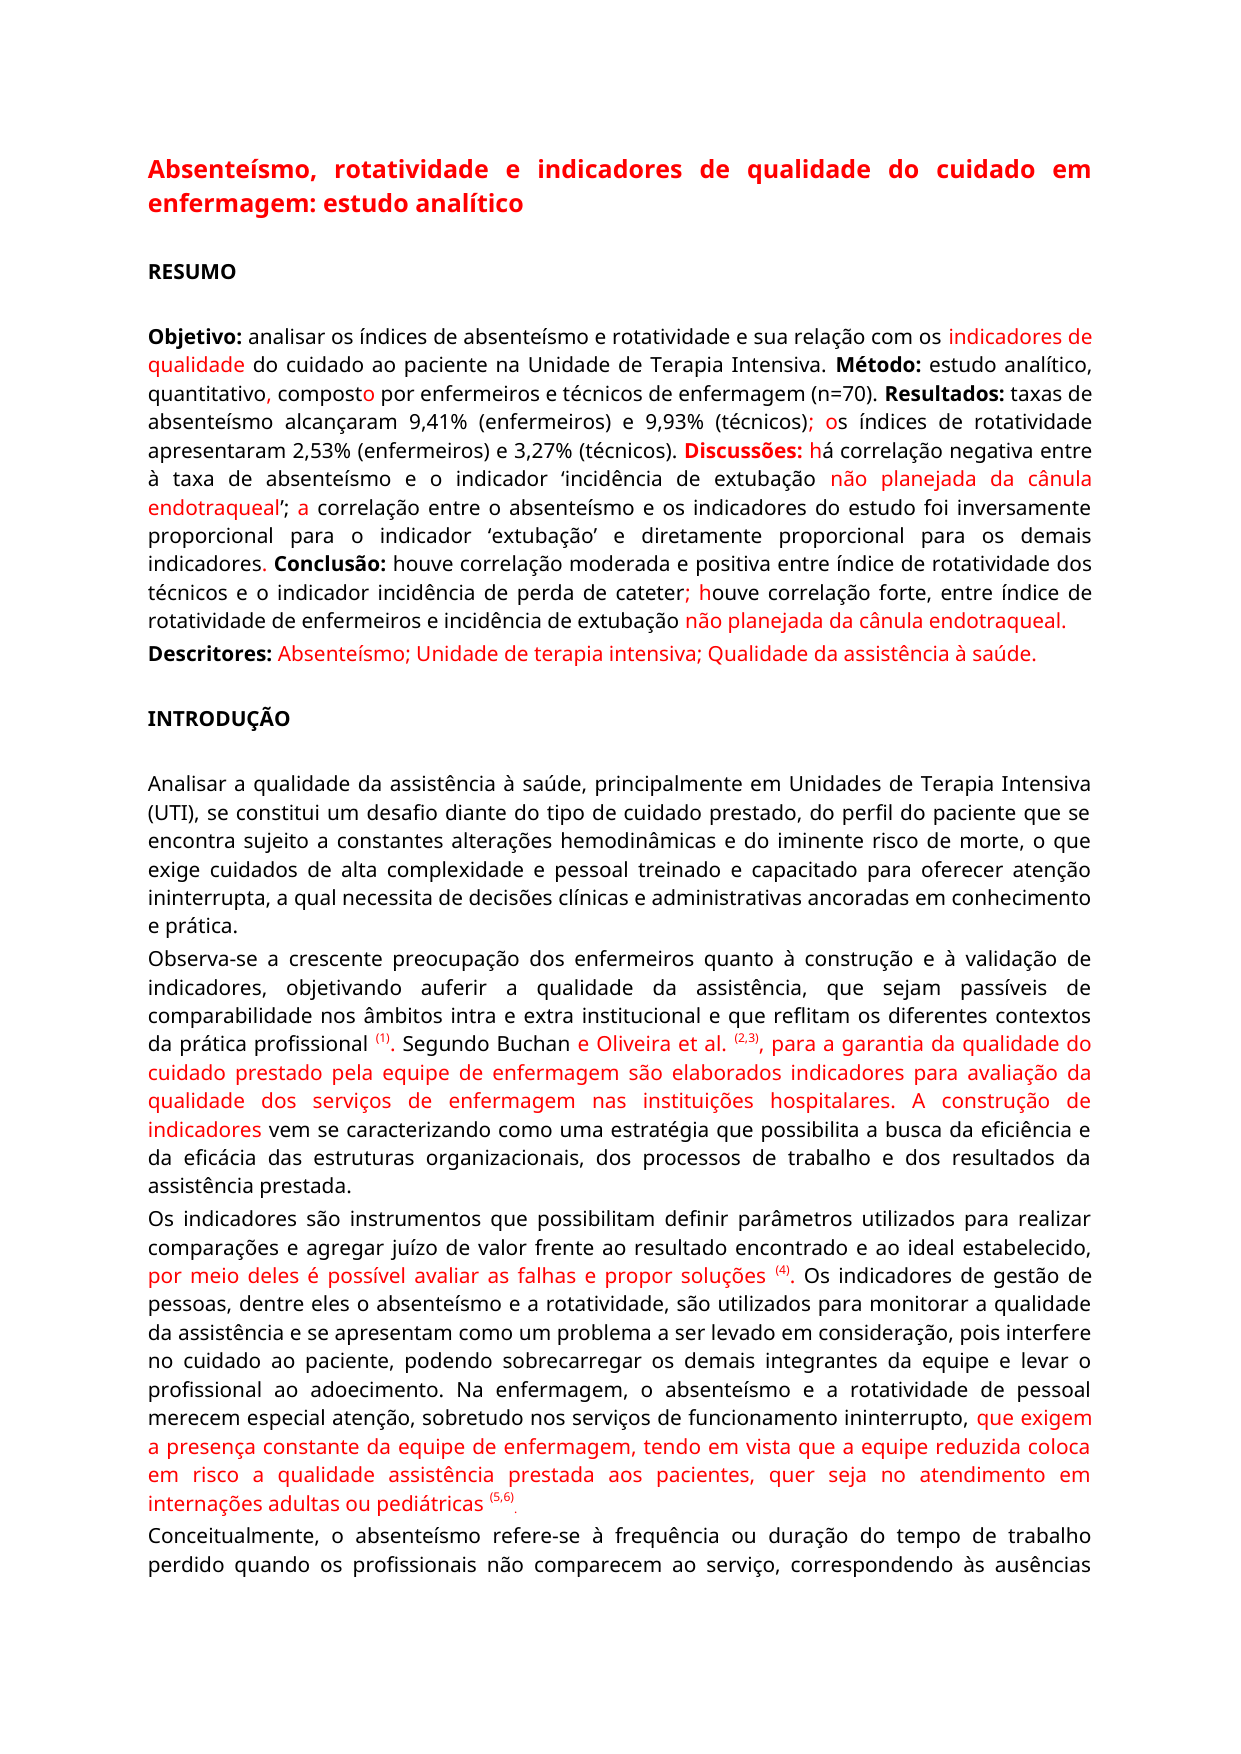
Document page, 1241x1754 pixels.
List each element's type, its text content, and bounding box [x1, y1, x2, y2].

text Analisar a qualidade da assistência à saúde, principalmente em Unidades de Terapia Intensiva (UTI), se constitui um desafio diante do tipo de cuidado prestado, do perfil do paciente que se encontra sujeito a constantes alterações hemodinâmicas e do iminente risco de morte, o que exige cuidados de alta complexidade e pessoal treinado e capacitado para oferecer atenção ininterrupta, a qual necessita de decisões clínicas e administrativas ancoradas em conhecimento e prática. [148, 769, 1092, 940]
text Objetivo: analisar os índices de absenteísmo e rotatividade e sua relação com os indicadores de qualidade do cuidado ao paciente na Unidade de Terapia Intensiva. Método: estudo analítico, quantitativo, composto por enfermeiros e técnicos de enfermagem (n=70). Resultados: taxas de absenteísmo alcançaram 9,41% (enfermeiros) e 9,93% (técnicos); os índices de rotatividade apresentaram 2,53% (enfermeiros) e 3,27% (técnicos). Discussões: há correlação negativa entre à taxa de absenteísmo e o indicador ‘incidência de extubação não planejada da cânula endotraqueal’; a correlação entre o absenteísmo e os indicadores do estudo foi inversamente proporcional para o indicador ‘extubação’ e diretamente proporcional para os demais indicadores. Conclusão: houve correlação moderada e positiva entre índice de rotatividade dos técnicos e o indicador incidência de perda de cateter; houve correlação forte, entre índice de rotatividade de enfermeiros e incidência de extubação não planejada da cânula endotraqueal. [148, 549, 1092, 635]
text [148, 1521, 1092, 1578]
text INTRODUÇÃO [148, 704, 1092, 733]
text Descritores: Absenteísmo; Unidade de terapia intensiva; Qualidade da assistência à saúde. [148, 639, 1092, 667]
text RESUMO [148, 257, 1092, 285]
text Objetivo: analisar os índices de absenteísmo e rotatividade e sua relação com os indicadores de qualidade do cuidado ao paciente na Unidade de Terapia Intensiva. Método: estudo analítico, quantitativo, composto por enfermeiros e técnicos de enfermagem (n=70). Resultados: taxas de absenteísmo alcançaram 9,41% (enfermeiros) e 9,93% (técnicos); os índices de rotatividade apresentaram 2,53% (enfermeiros) e 3,27% (técnicos). Discussões: há correlação negativa entre à taxa de absenteísmo e o indicador ‘incidência de extubação não planejada da cânula endotraqueal’; a correlação entre o absenteísmo e os indicadores do estudo foi inversamente proporcional para o indicador ‘extubação’ e diretamente proporcional para os demais indicadores. Conclusão: houve correlação moderada e positiva entre índice de rotatividade dos técnicos e o indicador incidência de perda de cateter; houve correlação forte, entre índice de rotatividade de enfermeiros e incidência de extubação não planejada da cânula endotraqueal. [148, 436, 1092, 521]
text Os indicadores são instrumentos que possibilitam definir parâmetros utilizados para realizar comparações e agregar juízo de valor frente ao resultado encontrado e ao ideal estabelecido, por meio deles é possível avaliar as falhas e propor soluções (4). Os indicadores de gestão de pessoas, dentre eles o absenteísmo e a rotatividade, são utilizados para monitorar a qualidade da assistência e se apresentam como um problema a ser levado em consideração, pois interfere no cuidado ao paciente, podendo sobrecarregar os demais integrantes da equipe e levar o profissional ao adoecimento. Na enfermagem, o absenteísmo e a rotatividade de pessoal merecem especial atenção, sobretudo nos serviços de funcionamento ininterrupto, que exigem a presença constante da equipe de enfermagem, tendo em vista que a equipe reduzida coloca em risco a qualidade assistência prestada aos pacientes, quer seja no atendimento em internações adultas ou pediátricas (5,6). [148, 1204, 1092, 1517]
text Objetivo: analisar os índices de absenteísmo e rotatividade e sua relação com os indicadores de qualidade do cuidado ao paciente na Unidade de Terapia Intensiva. Método: estudo analítico, quantitativo, composto por enfermeiros e técnicos de enfermagem (n=70). Resultados: taxas de absenteísmo alcançaram 9,41% (enfermeiros) e 9,93% (técnicos); os índices de rotatividade apresentaram 2,53% (enfermeiros) e 3,27% (técnicos). Discussões: há correlação negativa entre à taxa de absenteísmo e o indicador ‘incidência de extubação não planejada da cânula endotraqueal’; a correlação entre o absenteísmo e os indicadores do estudo foi inversamente proporcional para o indicador ‘extubação’ e diretamente proporcional para os demais indicadores. Conclusão: houve correlação moderada e positiva entre índice de rotatividade dos técnicos e o indicador incidência de perda de cateter; houve correlação forte, entre índice de rotatividade de enfermeiros e incidência de extubação não planejada da cânula endotraqueal. [148, 322, 1092, 407]
text Observa-se a crescente preocupação dos enfermeiros quanto à construção e à validação de indicadores, objetivando auferir a qualidade da assistência, que sejam passíveis de comparabilidade nos âmbitos intra e extra institucional e que reflitam os diferentes contextos da prática profissional (1). Segundo Buchan e Oliveira et al. (2,3), para a garantia da qualidade do cuidado prestado pela equipe de enfermagem são elaborados indicadores para avaliação da qualidade dos serviços de enfermagem nas instituições hospitalares. A construção de indicadores vem se caracterizando como uma estratégia que possibilita a busca da eficiência e da eficácia das estruturas organizacionais, dos processos de trabalho e dos resultados da assistência prestada. [148, 944, 1092, 1200]
text Absenteísmo, rotatividade e indicadores de qualidade do cuidado em enfermagem: estudo analítico [148, 152, 1092, 220]
